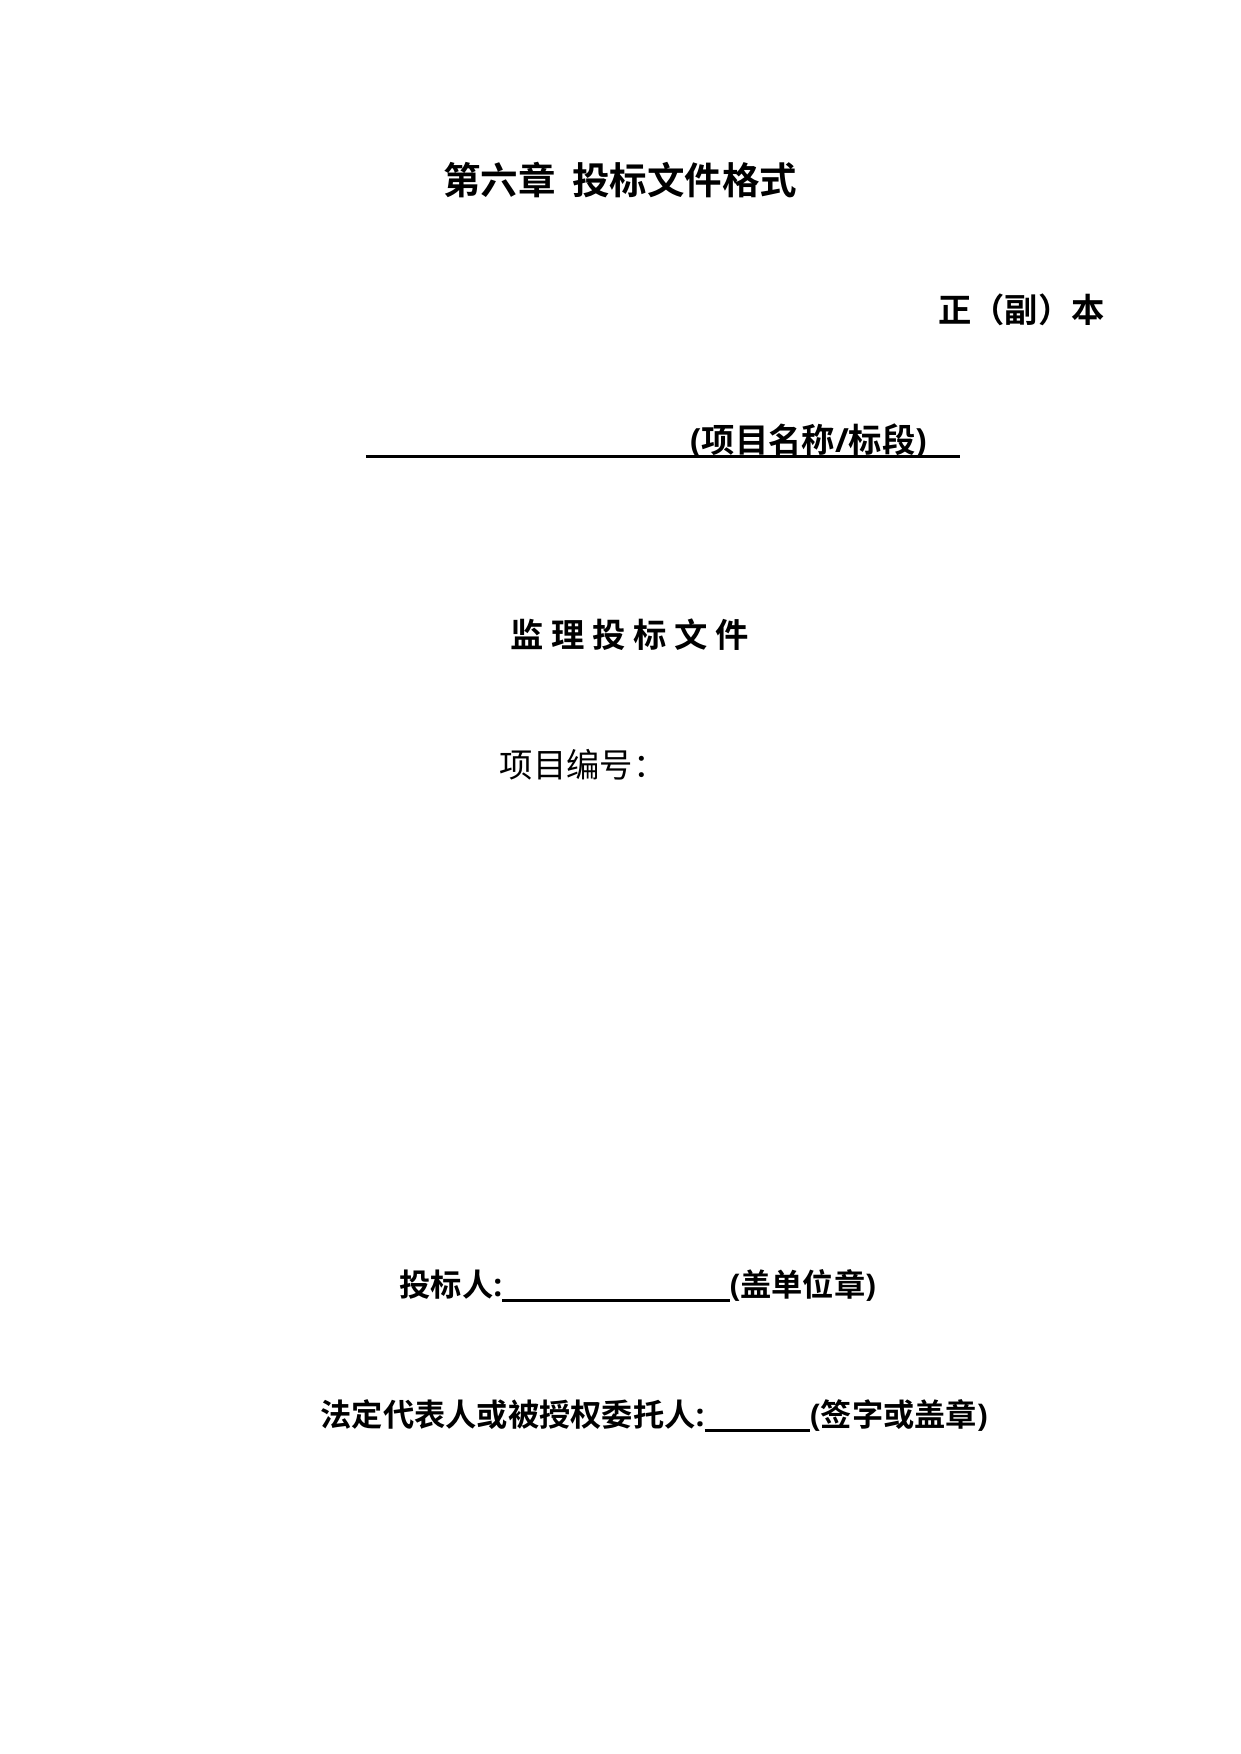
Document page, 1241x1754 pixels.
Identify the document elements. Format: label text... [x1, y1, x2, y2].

text 法定代表人或被授权委托人: (签字或盖章) [154, 1381, 1104, 1446]
text 监 理 投 标 文 件 [154, 601, 1104, 666]
text 项目编号： [166, 731, 1104, 796]
text 第六章 投标文件格式 [136, 146, 1104, 211]
text 投标人: (盖单位章) [154, 1251, 1104, 1316]
text (项目名称/标段) [154, 406, 1104, 471]
text 正（副）本 [154, 276, 1104, 341]
